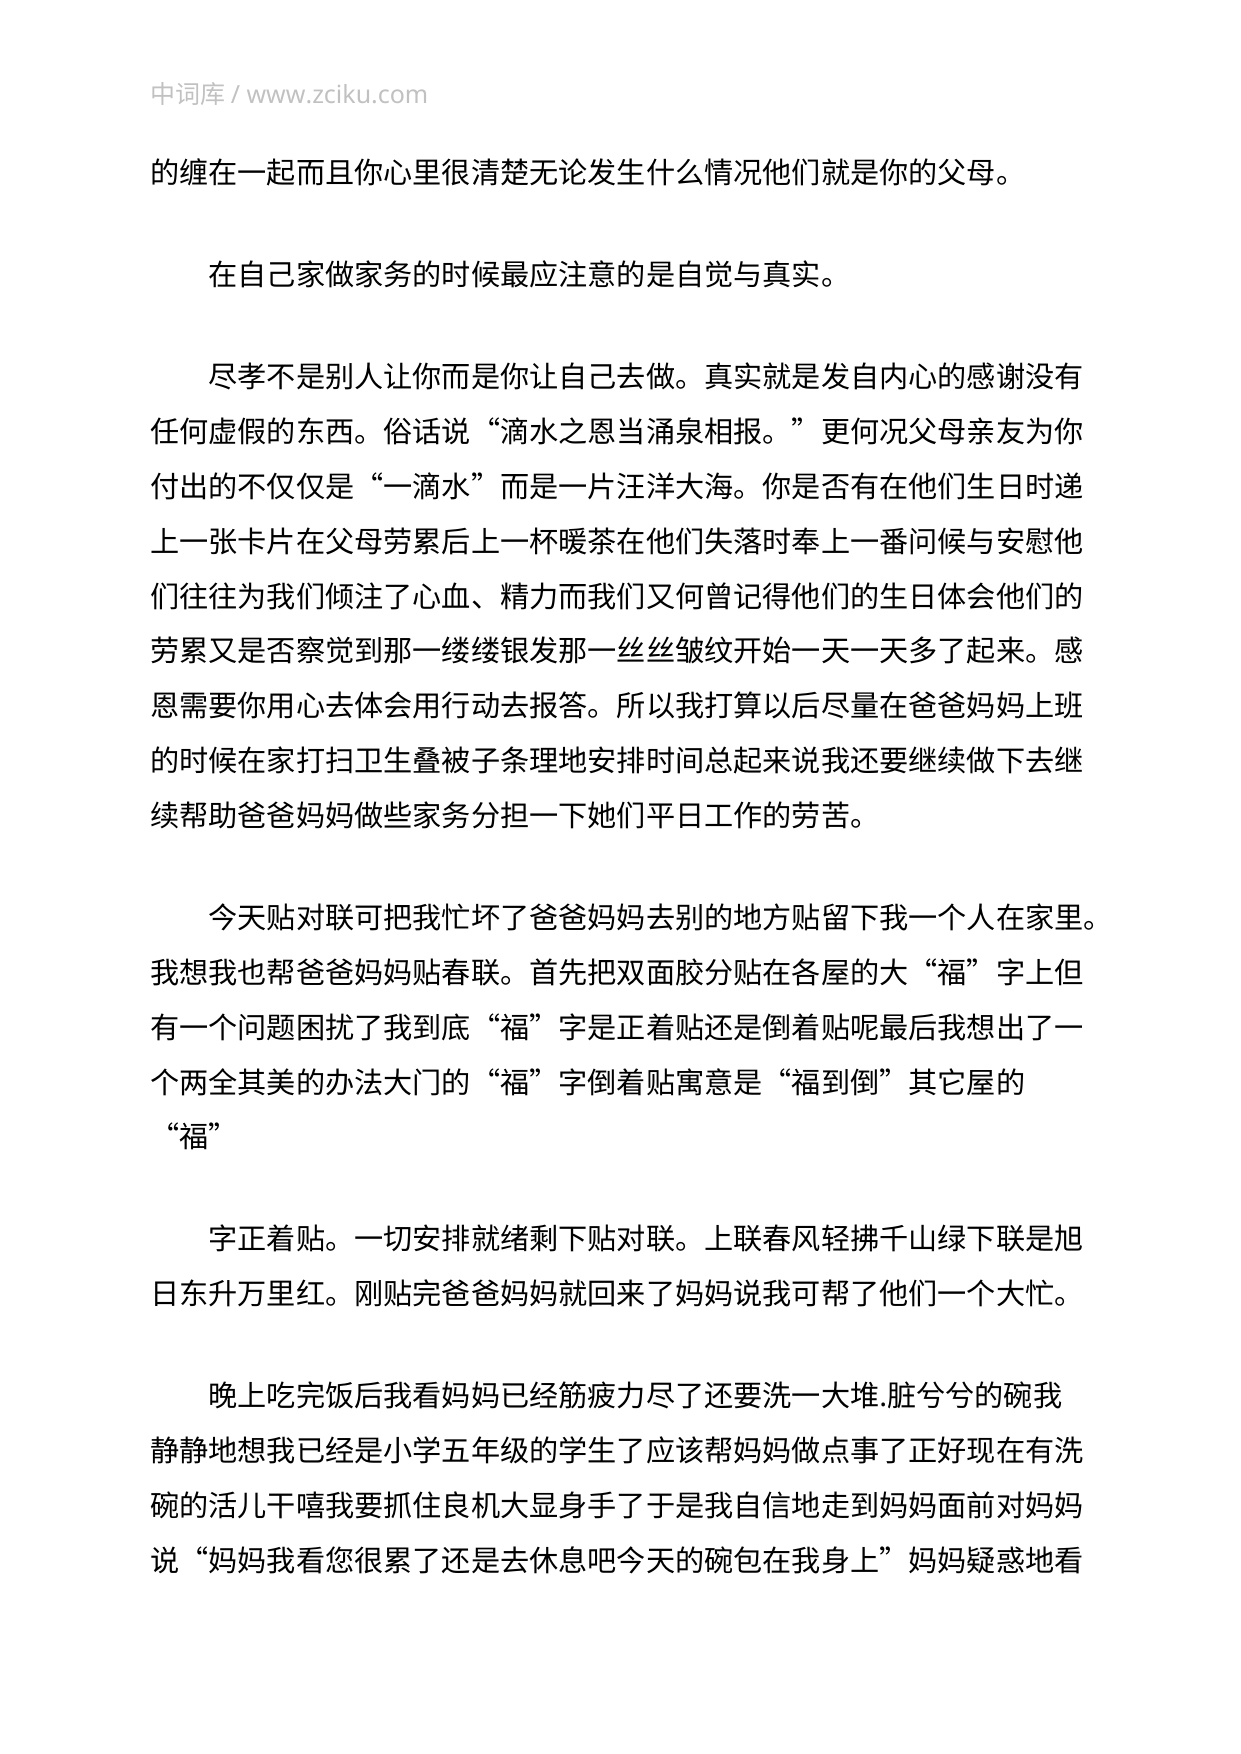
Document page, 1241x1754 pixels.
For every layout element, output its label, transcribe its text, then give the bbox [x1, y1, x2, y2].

text 在自己家做家务的时候最应注意的是自觉与真实。 [150, 252, 1090, 294]
text 今天贴对联可把我忙坏了爸爸妈妈去别的地方贴留下我一个人在家里。我想我也帮爸爸妈妈贴春联。首先把双面胶分贴在各屋的大“福”字上但有一个问题困扰了我到底“福”字是正着贴还是倒着贴呢最后我想出了一个两全其美的办法大门的“福”字倒着贴寓意是“福到倒”其它屋的“福” [150, 894, 1090, 1156]
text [150, 150, 1090, 192]
text 尽孝不是别人让你而是你让自己去做。真实就是发自内心的感谢没有任何虚假的东西。俗话说“滴水之恩当涌泉相报。”更何况父母亲友为你付出的不仅仅是“一滴水”而是一片汪洋大海。你是否有在他们生日时递上一张卡片在父母劳累后上一杯暖茶在他们失落时奉上一番问候与安慰他们往往为我们倾注了心血、精力而我们又何曾记得他们的生日体会他们的劳累又是否察觉到那一缕缕银发那一丝丝皱纹开始一天一天多了起来。感恩需要你用心去体会用行动去报答。所以我打算以后尽量在爸爸妈妈上班的时候在家打扫卫生叠被子条理地安排时间总起来说我还要继续做下去继续帮助爸爸妈妈做些家务分担一下她们平日工作的劳苦。 [150, 353, 1090, 835]
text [150, 1372, 1090, 1579]
text 字正着贴。一切安排就绪剩下贴对联。上联春风轻拂千山绿下联是旭日东升万里红。刚贴完爸爸妈妈就回来了妈妈说我可帮了他们一个大忙。 [150, 1216, 1090, 1313]
